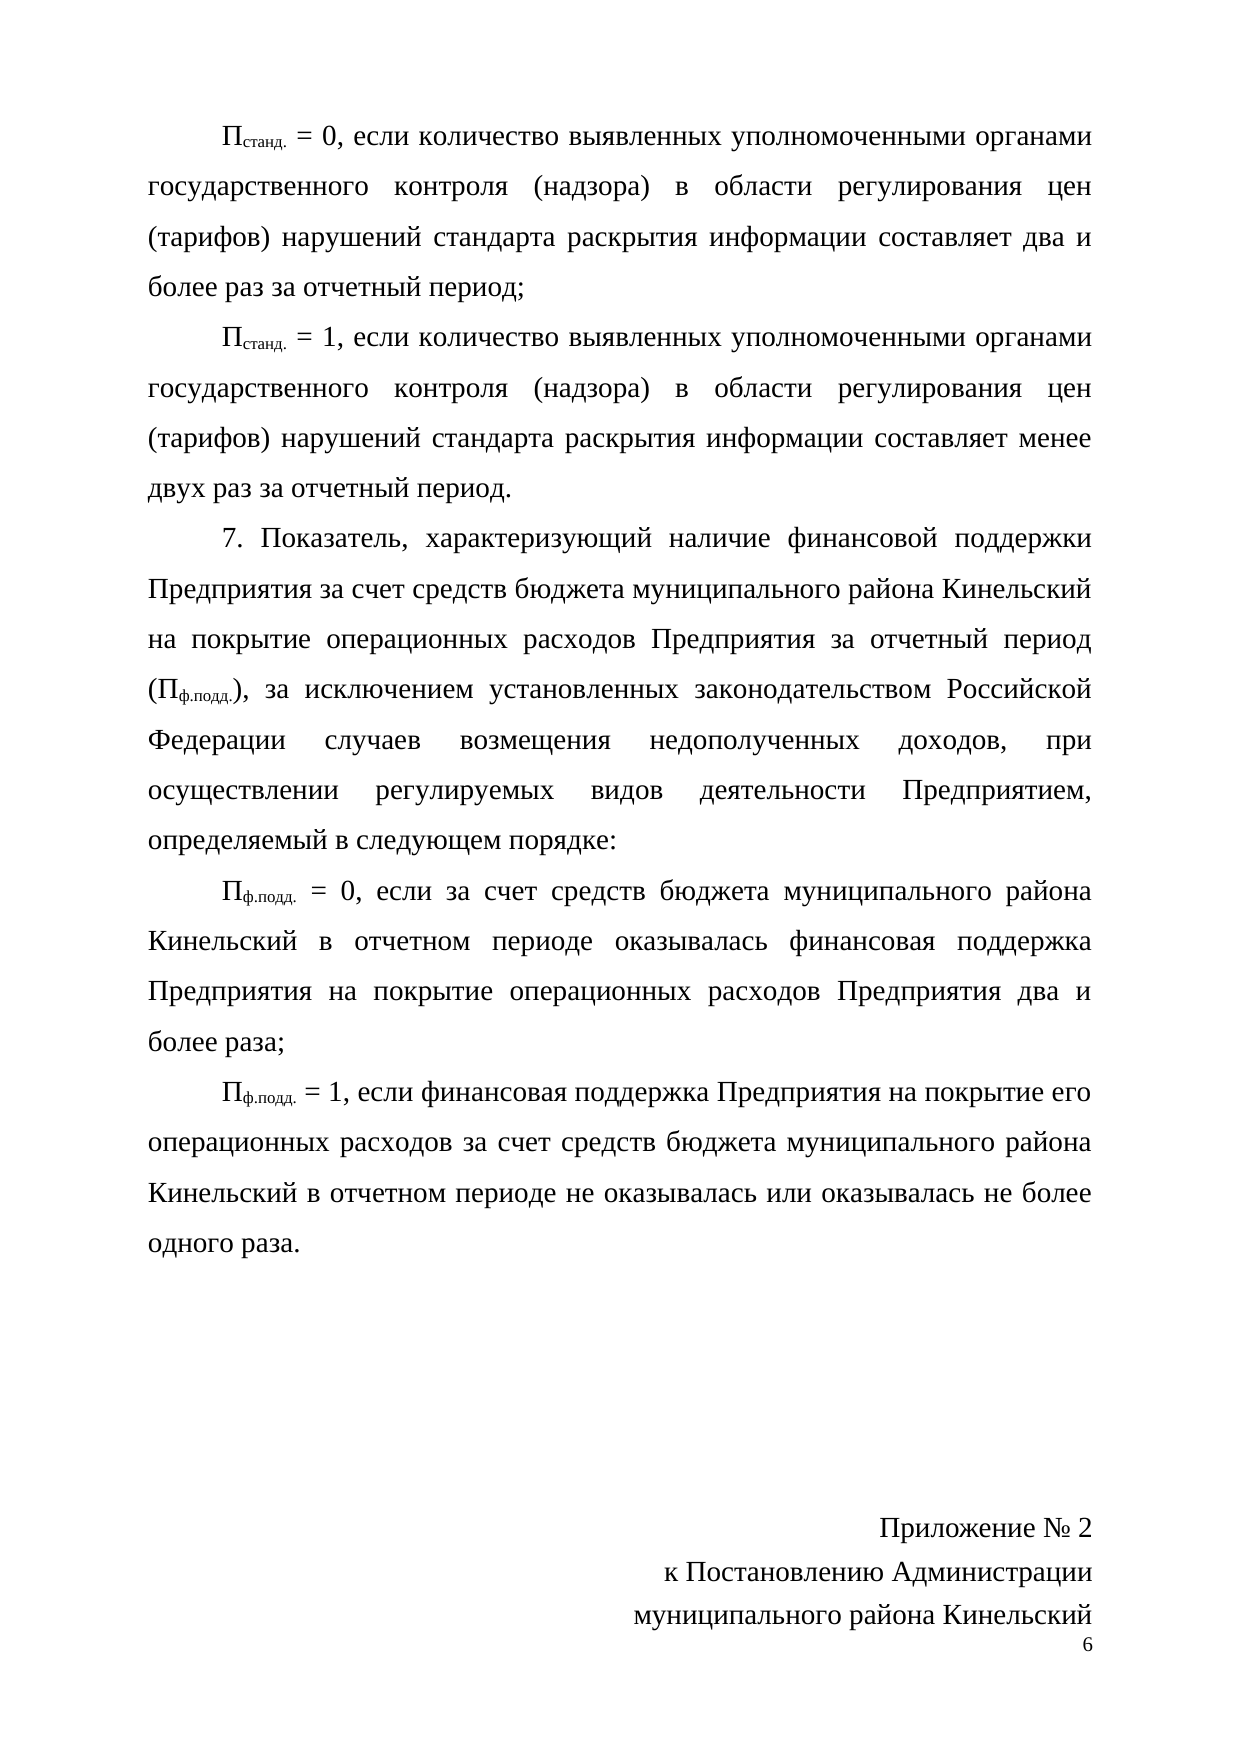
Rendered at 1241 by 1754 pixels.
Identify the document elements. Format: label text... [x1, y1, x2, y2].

text Приложение № 2 [148, 1510, 1092, 1544]
text к Постановлению Администрации [148, 1554, 1092, 1587]
text 7. Показатель, характеризующий наличие финансовой поддержки Предприятия за счет средств бюджета муниципального района Кинельский на покрытие операционных расходов Предприятия за отчетный период (Пф.подд.), за исключением установленных законодательством Российской Федерации случаев возмещения недополученных доходов, при осуществлении регулируемых видов деятельности Предприятием, определяемый в следующем порядке: [148, 521, 1092, 856]
text Пстанд. = 0, если количество выявленных уполномоченными органами государственного контроля (надзора) в области регулирования цен (тарифов) нарушений стандарта раскрытия информации составляет два и более раз за отчетный период; [148, 118, 1092, 303]
text муниципального района Кинельский [148, 1597, 1092, 1631]
text Пф.подд. = 1, если финансовая поддержка Предприятия на покрытие его операционных расходов за счет средств бюджета муниципального района Кинельский в отчетном периоде не оказывалась или оказывалась не более одного раза. [148, 1074, 1092, 1258]
text Пстанд. = 1, если количество выявленных уполномоченными органами государственного контроля (надзора) в области регулирования цен (тарифов) нарушений стандарта раскрытия информации составляет менее двух раз за отчетный период. [148, 319, 1092, 504]
text Пф.подд. = 0, если за счет средств бюджета муниципального района Кинельский в отчетном периоде оказывалась финансовая поддержка Предприятия на покрытие операционных расходов Предприятия два и более раза; [148, 873, 1092, 1057]
